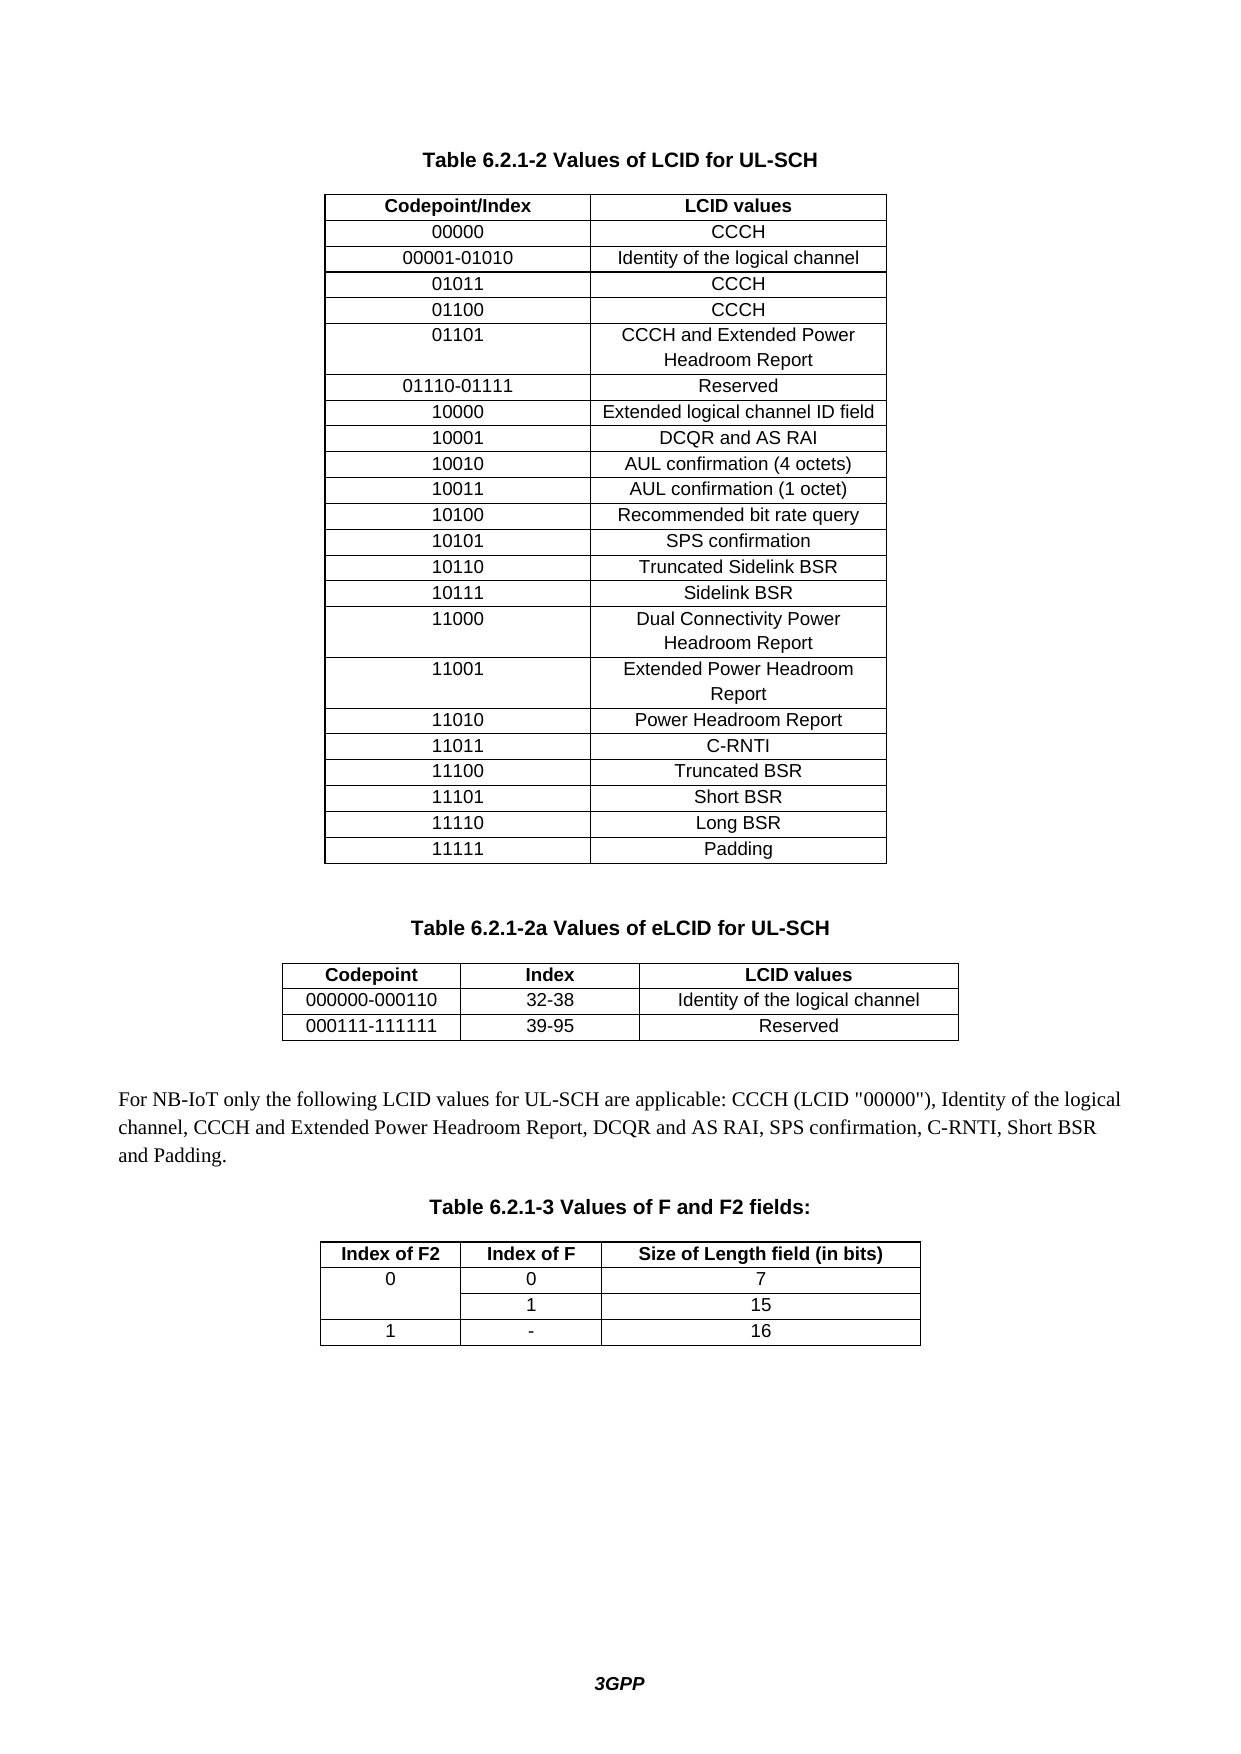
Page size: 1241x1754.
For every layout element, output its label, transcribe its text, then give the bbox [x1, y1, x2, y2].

table_cell SPS confirmation [591, 530, 886, 554]
table_cell Reserved [591, 375, 886, 399]
table_cell 10000 [326, 401, 590, 425]
table_cell C-RNTI [591, 734, 886, 759]
table_cell CCCH [591, 221, 886, 246]
table_cell 11111 [326, 838, 590, 862]
table_cell Identity of the logical channel [640, 989, 958, 1014]
table_cell 11011 [326, 734, 590, 759]
table_cell 10101 [326, 530, 590, 554]
table_cell DCQR and AS RAI [591, 426, 886, 451]
table_cell 0 [461, 1268, 601, 1293]
table_cell 1 [321, 1320, 460, 1345]
table_cell Long BSR [591, 812, 886, 837]
table_header Index [461, 964, 639, 988]
table_header LCID values [591, 195, 886, 220]
text Table 6.2.1-3 Values of F and F2 fields: [118, 1195, 1122, 1219]
table_cell 10110 [326, 556, 590, 580]
table_header Index of F2 [321, 1243, 460, 1267]
table_cell 11001 [326, 658, 590, 707]
table_cell 10001 [326, 426, 590, 451]
table_cell AUL confirmation (1 octet) [591, 478, 886, 503]
table_cell Power Headroom Report [591, 709, 886, 733]
table_cell 00000 [326, 221, 590, 246]
table_cell Truncated Sidelink BSR [591, 556, 886, 580]
table_cell 01100 [326, 298, 590, 323]
table_cell Reserved [640, 1015, 958, 1040]
table_cell 000000-000110 [283, 989, 460, 1014]
table_cell 10011 [326, 478, 590, 503]
text Table 6.2.1-2 Values of LCID for UL-SCH [118, 148, 1122, 172]
table_cell CCCH [591, 273, 886, 297]
table_cell 10111 [326, 581, 590, 606]
table_cell 11000 [326, 607, 590, 657]
table_cell Extended logical channel ID field [591, 401, 886, 425]
table_cell 11100 [326, 760, 590, 785]
table_header Codepoint/Index [326, 195, 590, 220]
table_cell 1 [461, 1294, 601, 1319]
table_cell 15 [602, 1294, 920, 1319]
table_cell CCCH [591, 298, 886, 323]
table_cell Recommended bit rate query [591, 504, 886, 529]
table_cell Short BSR [591, 786, 886, 811]
table_cell 01011 [326, 273, 590, 297]
text Table 6.2.1-2a Values of eLCID for UL-SCH [118, 916, 1122, 940]
table_cell 11101 [326, 786, 590, 811]
table_cell Padding [591, 838, 886, 862]
table_cell 00001-01010 [326, 247, 590, 271]
table_cell 32-38 [461, 989, 639, 1014]
table_cell 11110 [326, 812, 590, 837]
table_cell Extended Power Headroom Report [591, 658, 886, 707]
table_cell 16 [602, 1320, 920, 1345]
table_header Size of Length field (in bits) [602, 1243, 920, 1267]
table_header LCID values [640, 964, 958, 988]
table_cell Truncated BSR [591, 760, 886, 785]
table_header Index of F [461, 1243, 601, 1267]
table_cell Sidelink BSR [591, 581, 886, 606]
table_cell Dual Connectivity Power Headroom Report [591, 607, 886, 657]
table_cell 7 [602, 1268, 920, 1293]
table_cell 39-95 [461, 1015, 639, 1040]
table_cell 11010 [326, 709, 590, 733]
table_cell 01101 [326, 324, 590, 374]
table_cell 01110-01111 [326, 375, 590, 399]
table_cell 10010 [326, 452, 590, 477]
table_cell 10100 [326, 504, 590, 529]
text For NB-IoT only the following LCID values for UL-SCH are applicable: CCCH (LCID "00000"), Identity of the logical channel, CCCH and Extended Power Headroom Report, DCQR and AS RAI, SPS confirmation, C-RNTI, Short BSR and Padding. [118, 1087, 1122, 1167]
table_cell CCCH and Extended Power Headroom Report [591, 324, 886, 374]
table_cell Identity of the logical channel [591, 247, 886, 271]
table_header Codepoint [283, 964, 460, 988]
table_cell - [461, 1320, 601, 1345]
table_cell 000111-111111 [283, 1015, 460, 1040]
table_cell 0 [321, 1268, 460, 1319]
table_cell AUL confirmation (4 octets) [591, 452, 886, 477]
